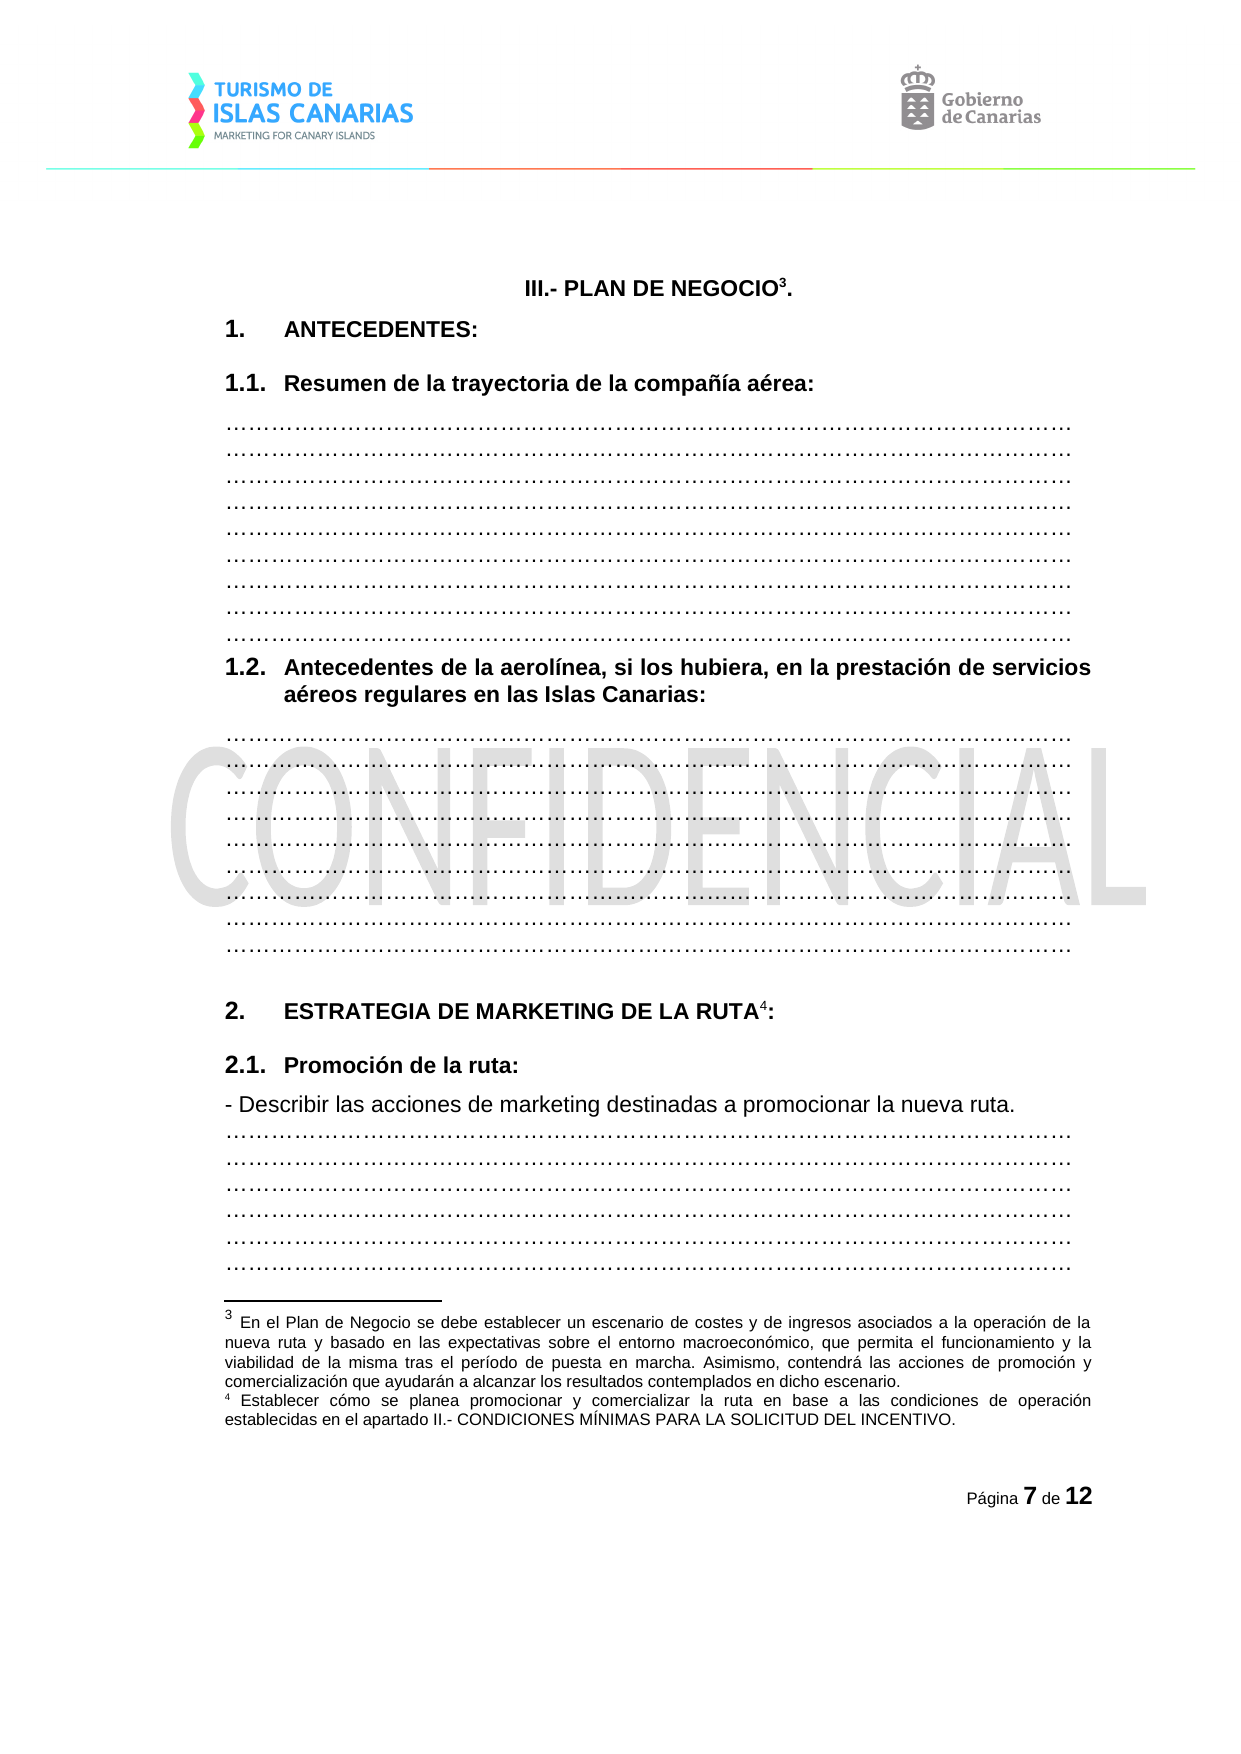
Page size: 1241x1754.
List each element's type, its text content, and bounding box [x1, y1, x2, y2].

list Resumen de la trayectoria de la compañía aérea: [224, 368, 1092, 396]
list Promoción de la ruta: [224, 1050, 1092, 1078]
list Antecedentes de la aerolínea, si los hubiera, en la prestación de servicios aéreos regulares en las Islas Canarias: [224, 652, 1092, 707]
text - Describir las acciones de marketing destinadas a promocionar la nueva ruta. [224, 1091, 1092, 1117]
text …………………………………………………………………………………………………………………………………………………………………………………………………………………………………………………………………………………………………………………………………………………………………………………………………………………………………………………………………………………………………………… [224, 720, 1092, 852]
text ………………………………………………………………………………………………………………………………………………………………………………………………………………………………………………………………………………………………………………………………………………………………………………………………………… [224, 852, 1092, 957]
subtitle iii.- PLAN DE NEGOCIO. [224, 275, 1092, 301]
list ANTECEDENTES: [224, 314, 1092, 343]
text ………………………………………………………………………………………………………………………………………………………………………………………………………………………………………………………………………………………………………………………………………………………………………………………………………… [224, 541, 1092, 646]
text ……………………………………………………………………………………………………………………………………………………………………………………………………………………………………………………………………………………………………… [224, 1117, 1092, 1196]
text …………………………………………………………………………………………………………………………………………………………………………………………………………………………………………………………………………………………………………………………………………………………………………………………………………………………………………………………………………………………………………… [224, 409, 1092, 541]
list ESTRATEGIA DE MARKETING DE LA RUTA: [224, 996, 1092, 1025]
picture [0, 25, 1241, 201]
text ……………………………………………………………………………………………………………………………………………………………………………………………………………………………………………………………………………………………………… [224, 1196, 1092, 1275]
